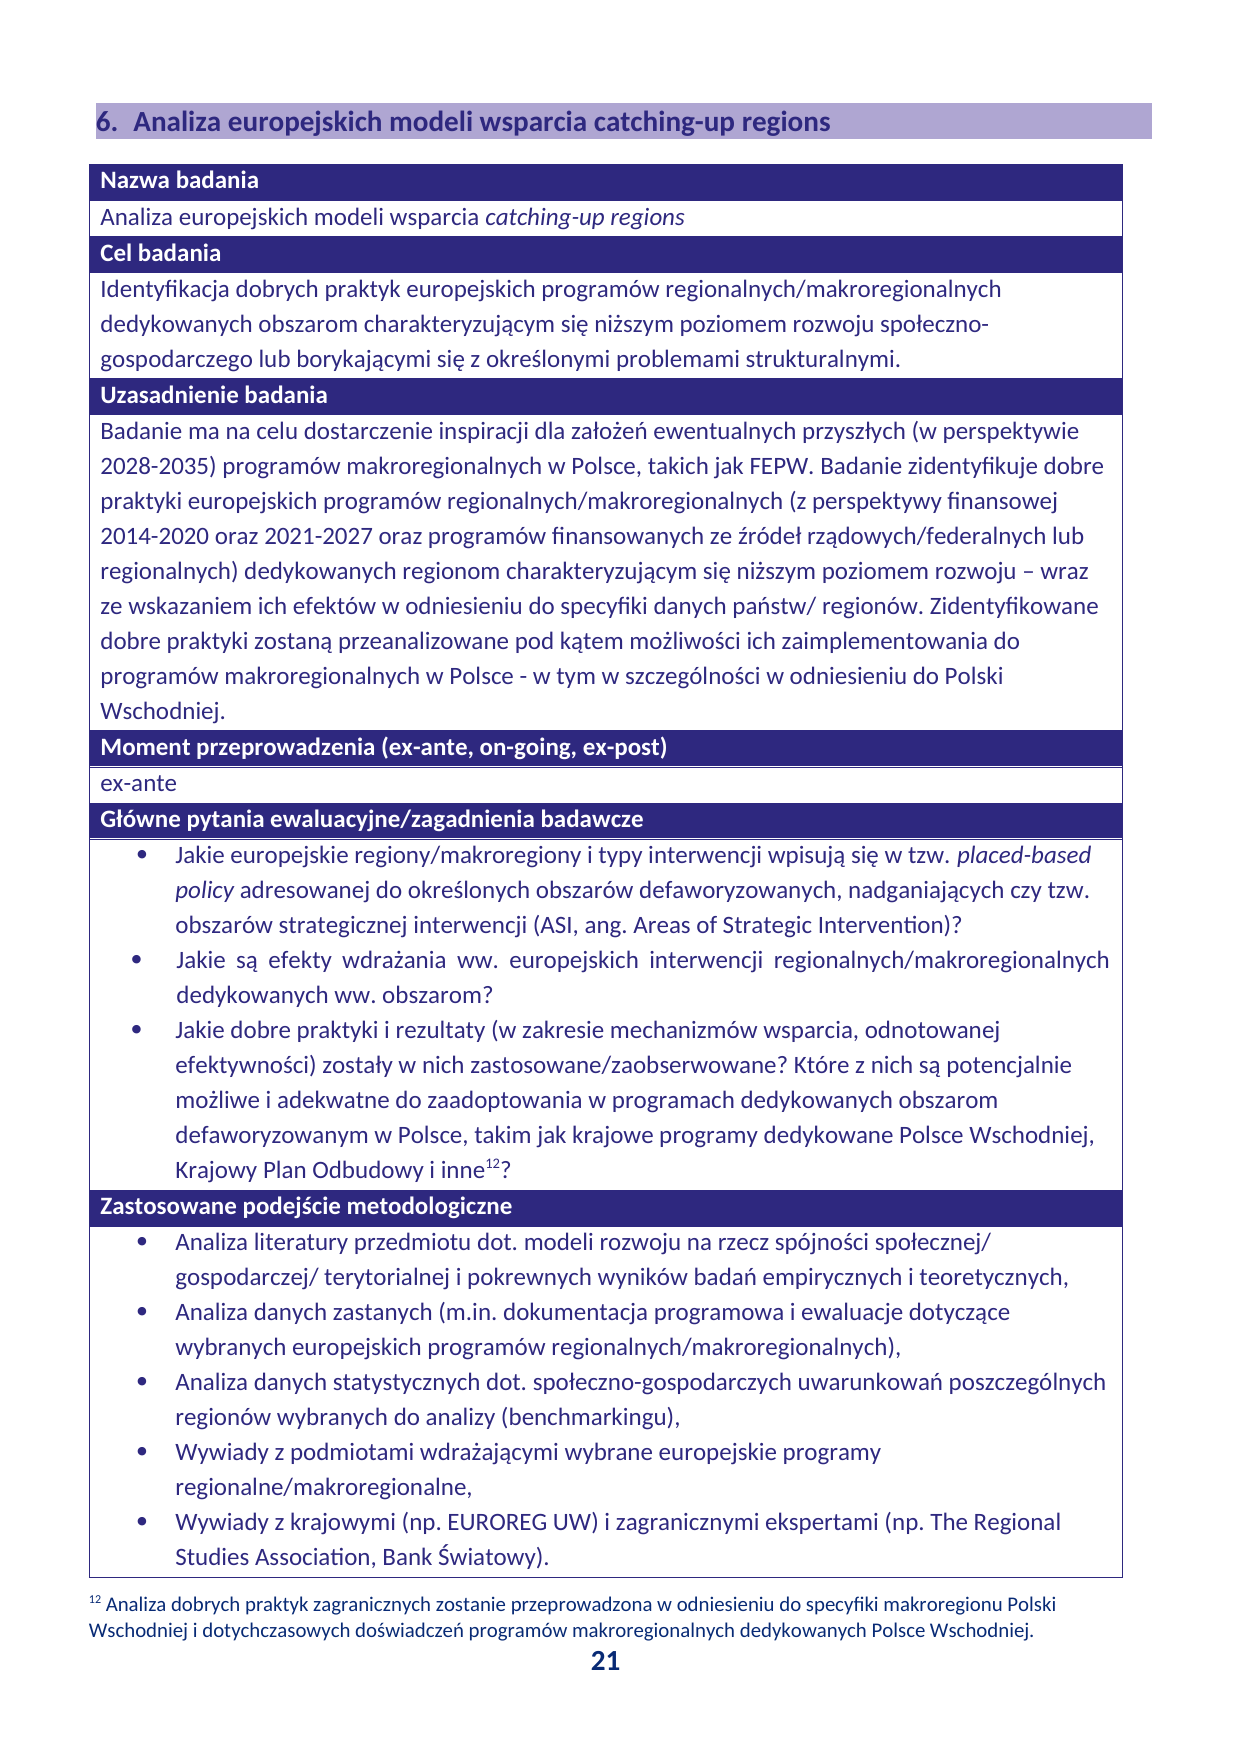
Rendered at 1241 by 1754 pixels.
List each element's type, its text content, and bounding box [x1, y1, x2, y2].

table_cell Główne pytania ewaluacyjne/zagadnienia badawcze [90, 804, 1122, 838]
table_cell Jakie europejskie regiony/makroregiony i typy interwencji wpisują się w tzw. placed-based policy adresowanej do określonych obszarów defaworyzowanych, nadganiających czy tzw. obszarów strategicznej interwencji (ASI, ang. Areas of Strategic Intervention)? Jakie są efekty wdrażania ww. europejskich interwencji regionalnych/makroregionalnych dedykowanych ww. obszarom? Jakie dobre praktyki i rezultaty (w zakresie mechanizmów wsparcia, odnotowanej efektywności) zostały w nich zastosowane/zaobserwowane? Które z nich są potencjalnie możliwe i adekwatne do zaadoptowania w programach dedykowanych obszarom defaworyzowanym w Polsce, takim jak krajowe programy dedykowane Polsce Wschodniej, Krajowy Plan Odbudowy i inne? [90, 840, 1122, 1189]
table_cell ex-ante [90, 768, 1122, 802]
subtitle Analiza europejskich modeli wsparcia catching-up regions [96, 103, 1152, 139]
table_cell Identyfikacja dobrych praktyk europejskich programów regionalnych/makroregionalnych dedykowanych obszarom charakteryzującym się niższym poziomem rozwoju społeczno-gospodarczego lub borykającymi się z określonymi problemami strukturalnymi. [90, 273, 1122, 378]
table_cell Moment przeprowadzenia (ex-ante, on-going, ex-post) [90, 731, 1122, 766]
table_cell Zastosowane podejście metodologiczne [90, 1191, 1122, 1226]
table_cell Cel badania [90, 237, 1122, 272]
table_cell Badanie ma na celu dostarczenie inspiracji dla założeń ewentualnych przyszłych (w perspektywie 2028-2035) programów makroregionalnych w Polsce, takich jak FEPW. Badanie zidentyfikuje dobre praktyki europejskich programów regionalnych/makroregionalnych (z perspektywy finansowej 2014-2020 oraz 2021-2027 oraz programów finansowanych ze źródeł rządowych/federalnych lub regionalnych) dedykowanych regionom charakteryzującym się niższym poziomem rozwoju – wraz ze wskazaniem ich efektów w odniesieniu do specyfiki danych państw/ regionów. Zidentyfikowane dobre praktyki zostaną przeanalizowane pod kątem możliwości ich zaimplementowania do programów makroregionalnych w Polsce - w tym w szczególności w odniesieniu do Polski Wschodniej. [90, 415, 1122, 730]
table_cell Analiza literatury przedmiotu dot. modeli rozwoju na rzecz spójności społecznej/ gospodarczej/ terytorialnej i pokrewnych wyników badań empirycznych i teoretycznych, Analiza danych zastanych (m.in. dokumentacja programowa i ewaluacje dotyczące wybranych europejskich programów regionalnych/makroregionalnych), Analiza danych statystycznych dot. społeczno-gospodarczych uwarunkowań poszczególnych regionów wybranych do analizy (benchmarkingu), Wywiady z podmiotami wdrażającymi wybrane europejskie programy regionalne/makroregionalne, Wywiady z krajowymi (np. EUROREG UW) i zagranicznymi ekspertami (np. The Regional Studies Association, Bank Światowy). [90, 1227, 1122, 1577]
table_cell Analiza europejskich modeli wsparcia catching-up regions [90, 201, 1122, 236]
table_header Nazwa badania [90, 165, 1122, 200]
table_cell Uzasadnienie badania [90, 379, 1122, 414]
